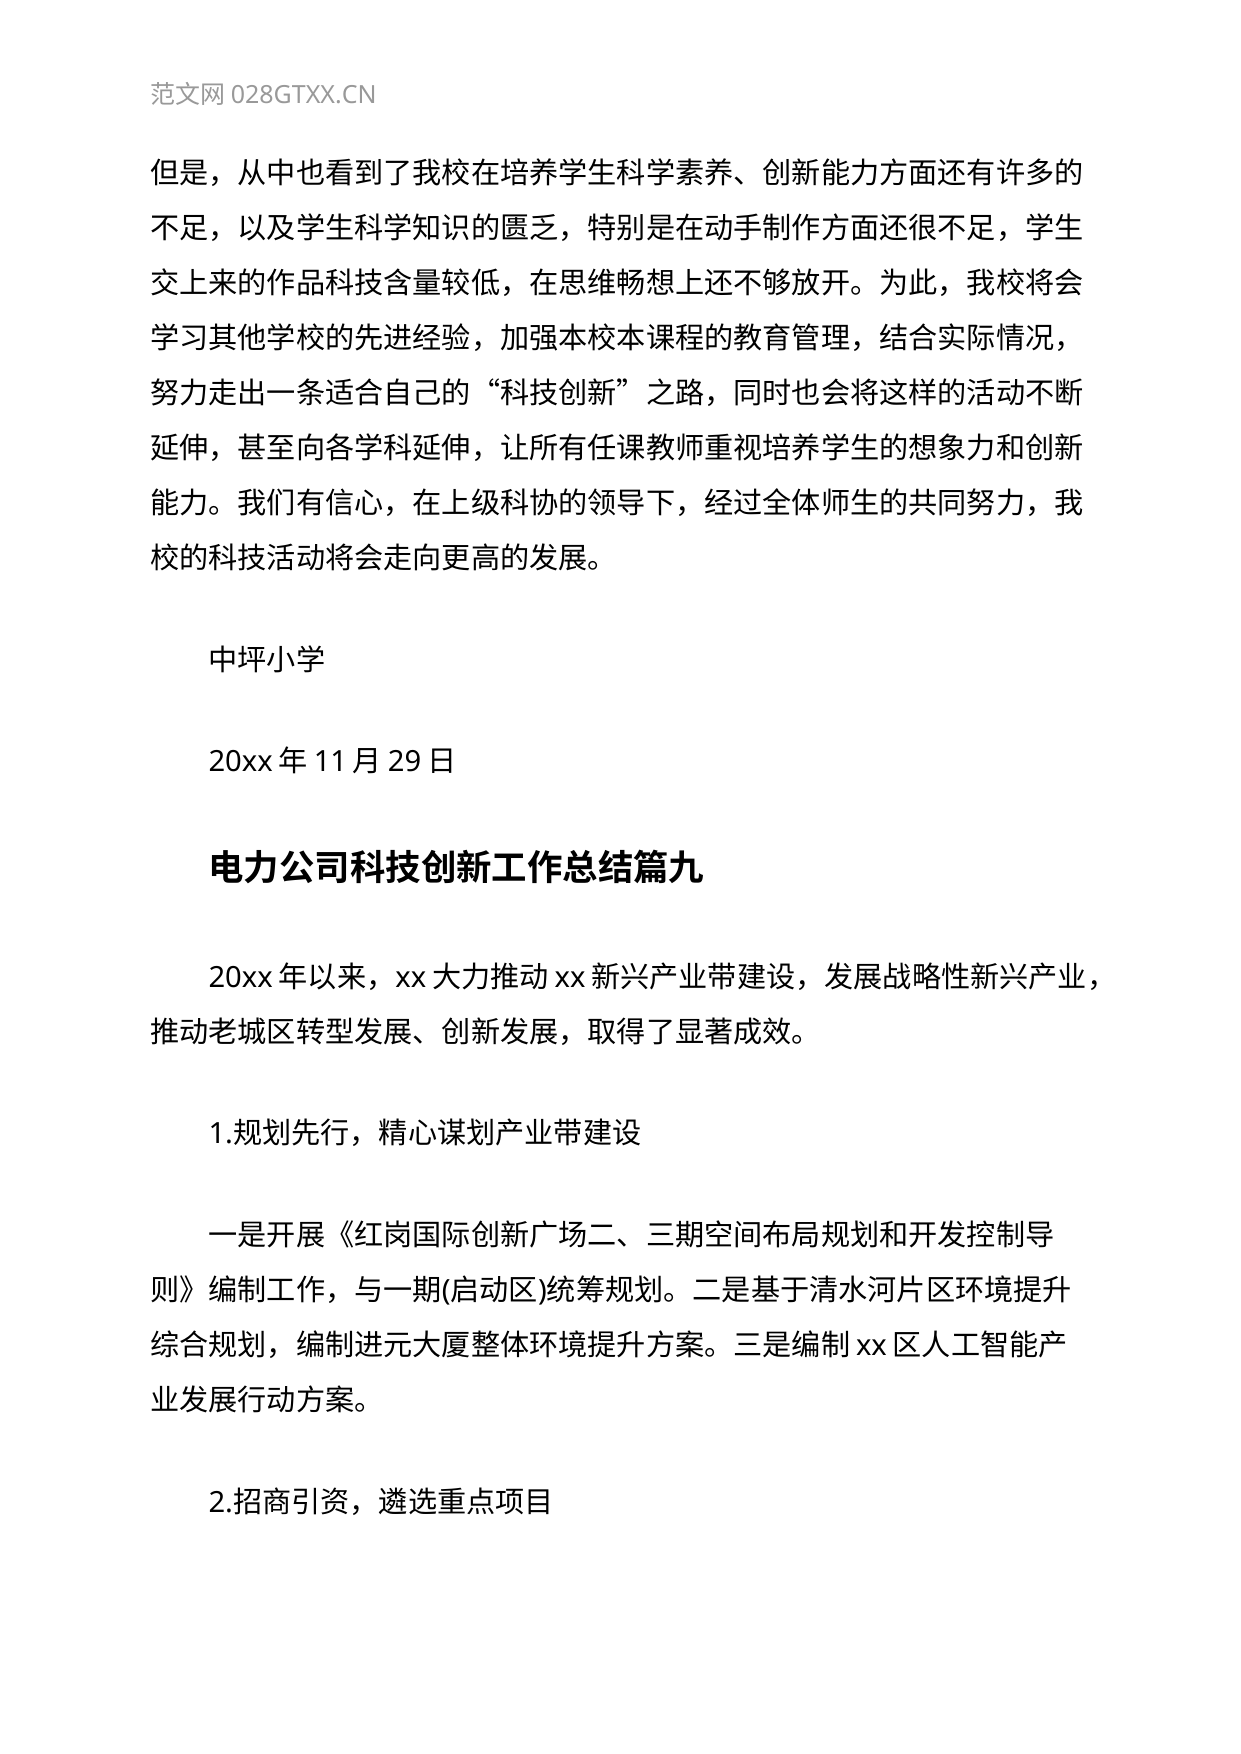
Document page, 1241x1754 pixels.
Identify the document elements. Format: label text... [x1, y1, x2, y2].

text 一是开展《红岗国际创新广场二、三期空间布局规划和开发控制导则》编制工作，与一期(启动区)统筹规划。二是基于清水河片区环境提升综合规划，编制进元大厦整体环境提升方案。三是编制xx区人工智能产业发展行动方案。 [150, 1212, 1090, 1419]
text 电力公司科技创新工作总结篇九 [150, 840, 1090, 891]
text 1.规划先行，精心谋划产业带建设 [150, 1110, 1090, 1152]
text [150, 150, 1090, 577]
text 20xx年以来，xx大力推动xx新兴产业带建设，发展战略性新兴产业，推动老城区转型发展、创新发展，取得了显著成效。 [150, 953, 1090, 1051]
text 2.招商引资，遴选重点项目 [150, 1479, 1090, 1521]
text 20xx年11月29日 [150, 738, 1090, 780]
text 中坪小学 [150, 636, 1090, 678]
